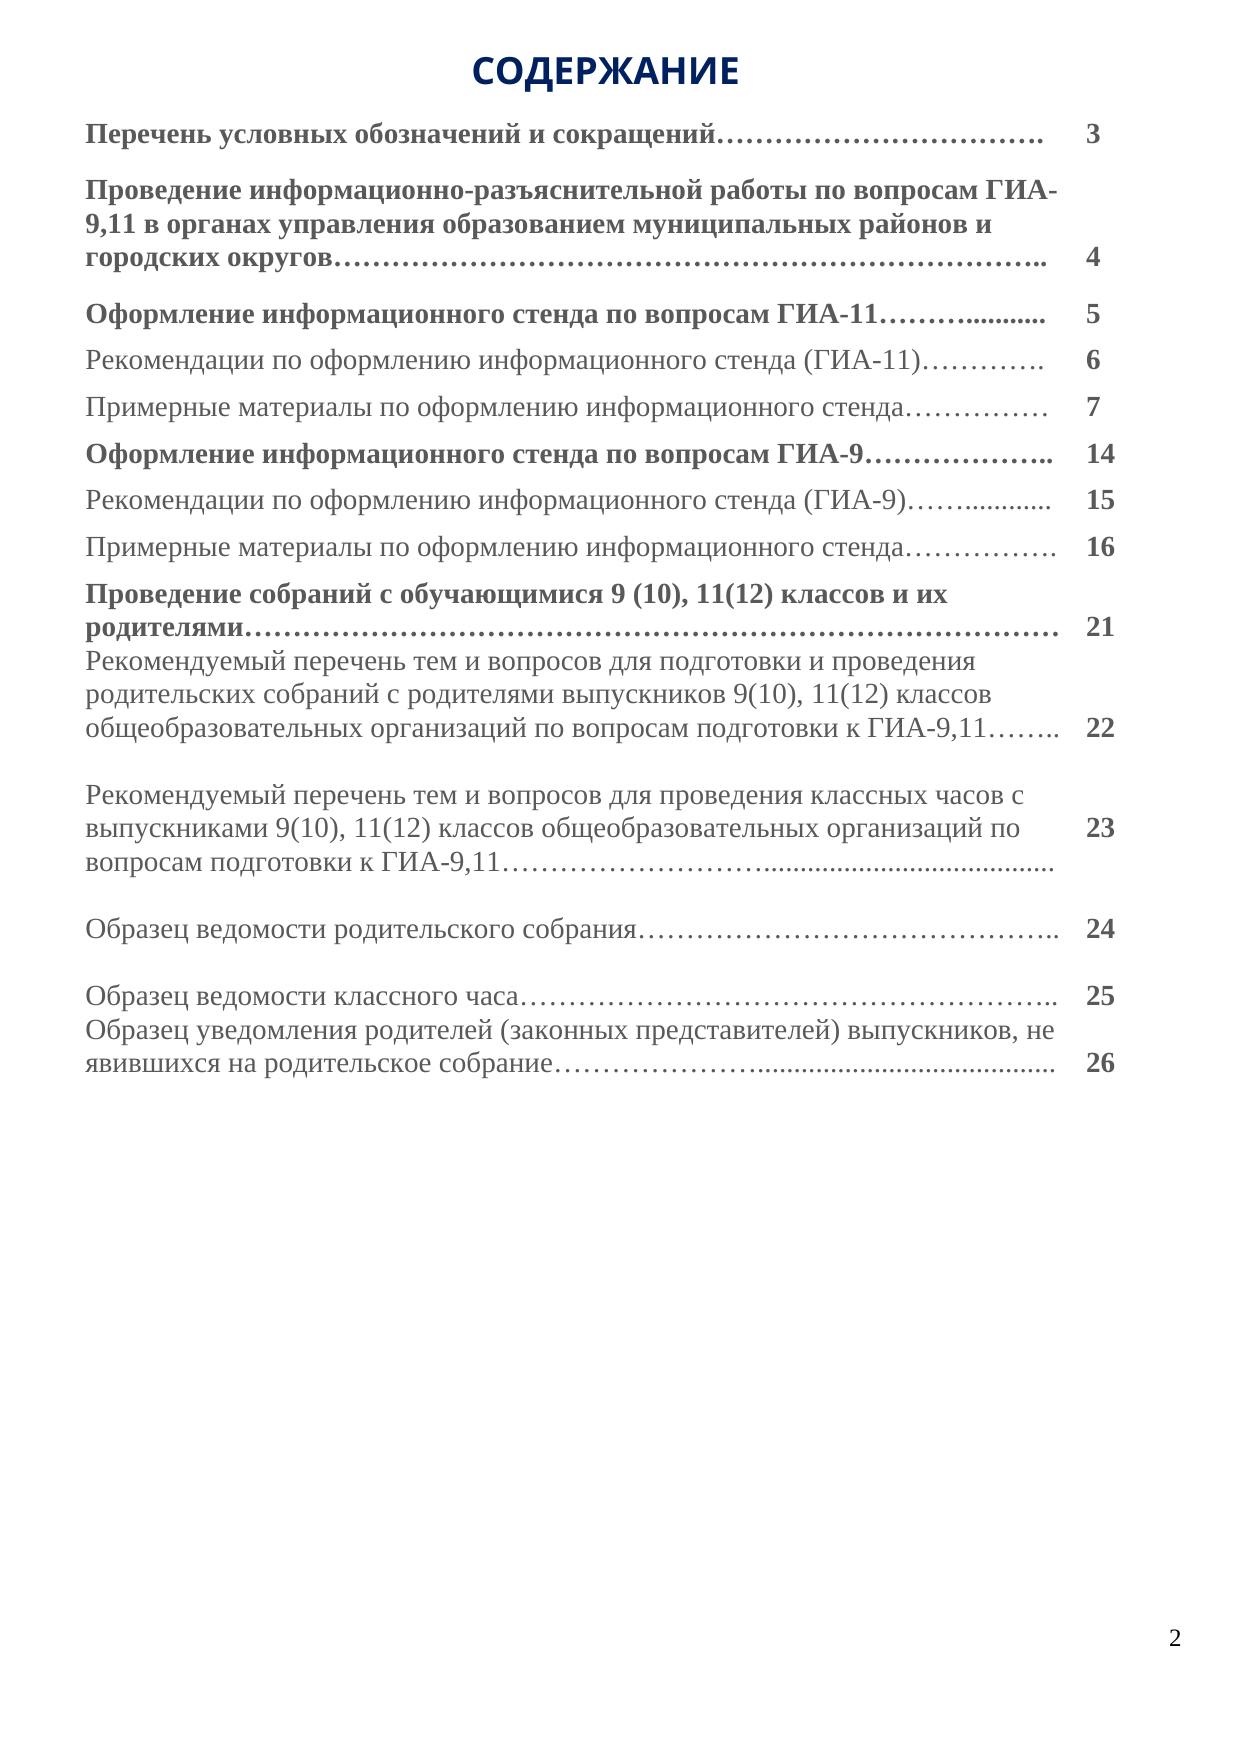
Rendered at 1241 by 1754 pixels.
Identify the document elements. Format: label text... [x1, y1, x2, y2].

table_cell 14 [1075, 436, 1148, 482]
table_cell Примерные материалы по оформлению информационного стенда……………. [74, 529, 1074, 576]
table_cell Рекомендации по оформлению информационного стенда (ГИА-11)…………. [74, 343, 1074, 389]
table_cell 16 [1075, 529, 1148, 576]
table_cell 24 [1075, 878, 1148, 945]
table_header 3 [1075, 116, 1148, 172]
table_cell Проведение информационно-разъяснительной работы по вопросам ГИА-9,11 в органах управления образованием муниципальных районов и городских округов……………………………………………………………….. [74, 173, 1074, 296]
table_cell 25 [1075, 945, 1148, 1012]
table_cell 26 [1075, 1012, 1148, 1079]
table_header Перечень условных обозначений и сокращений……………………………. [74, 116, 1074, 172]
table_cell Оформление информационного стенда по вопросам ГИА-9……………….. [74, 436, 1074, 482]
table_cell 6 [1075, 343, 1148, 389]
table_cell Рекомендации по оформлению информационного стенда (ГИА-9)……............ [74, 483, 1074, 529]
table_cell 7 [1075, 389, 1148, 436]
table_cell Образец уведомления родителей (законных представителей) выпускников, не явившихся на родительское собрание…………………......................................... [74, 1012, 1074, 1079]
table_cell 15 [1075, 483, 1148, 529]
table_cell Рекомендуемый перечень тем и вопросов для проведения классных часов с выпускниками 9(10), 11(12) классов общеобразовательных организаций по вопросам подготовки к ГИА-9,11………………………........................................ [74, 744, 1074, 878]
table_cell Проведение собраний с обучающимися 9 (10), 11(12) классов и их родителями………………………………………………………………………… [74, 576, 1074, 643]
table_cell Оформление информационного стенда по вопросам ГИА-11………........... [74, 296, 1074, 342]
table_cell Рекомендуемый перечень тем и вопросов для подготовки и проведения родительских собраний с родителями выпускников 9(10), 11(12) классов общеобразовательных организаций по вопросам подготовки к ГИА-9,11…….. [74, 643, 1074, 743]
table_cell 4 [1075, 173, 1148, 296]
table_cell 5 [1075, 296, 1148, 342]
table_cell 22 [1075, 643, 1148, 743]
table_cell Образец ведомости классного часа……………………………………………….. [74, 945, 1074, 1012]
table_cell 23 [1075, 744, 1148, 878]
table_cell Образец ведомости родительского собрания…………………………………….. [74, 878, 1074, 945]
text СОДЕРЖАНИЕ [29, 44, 1181, 95]
table_cell 21 [1075, 576, 1148, 643]
table_cell Примерные материалы по оформлению информационного стенда…………… [74, 389, 1074, 436]
